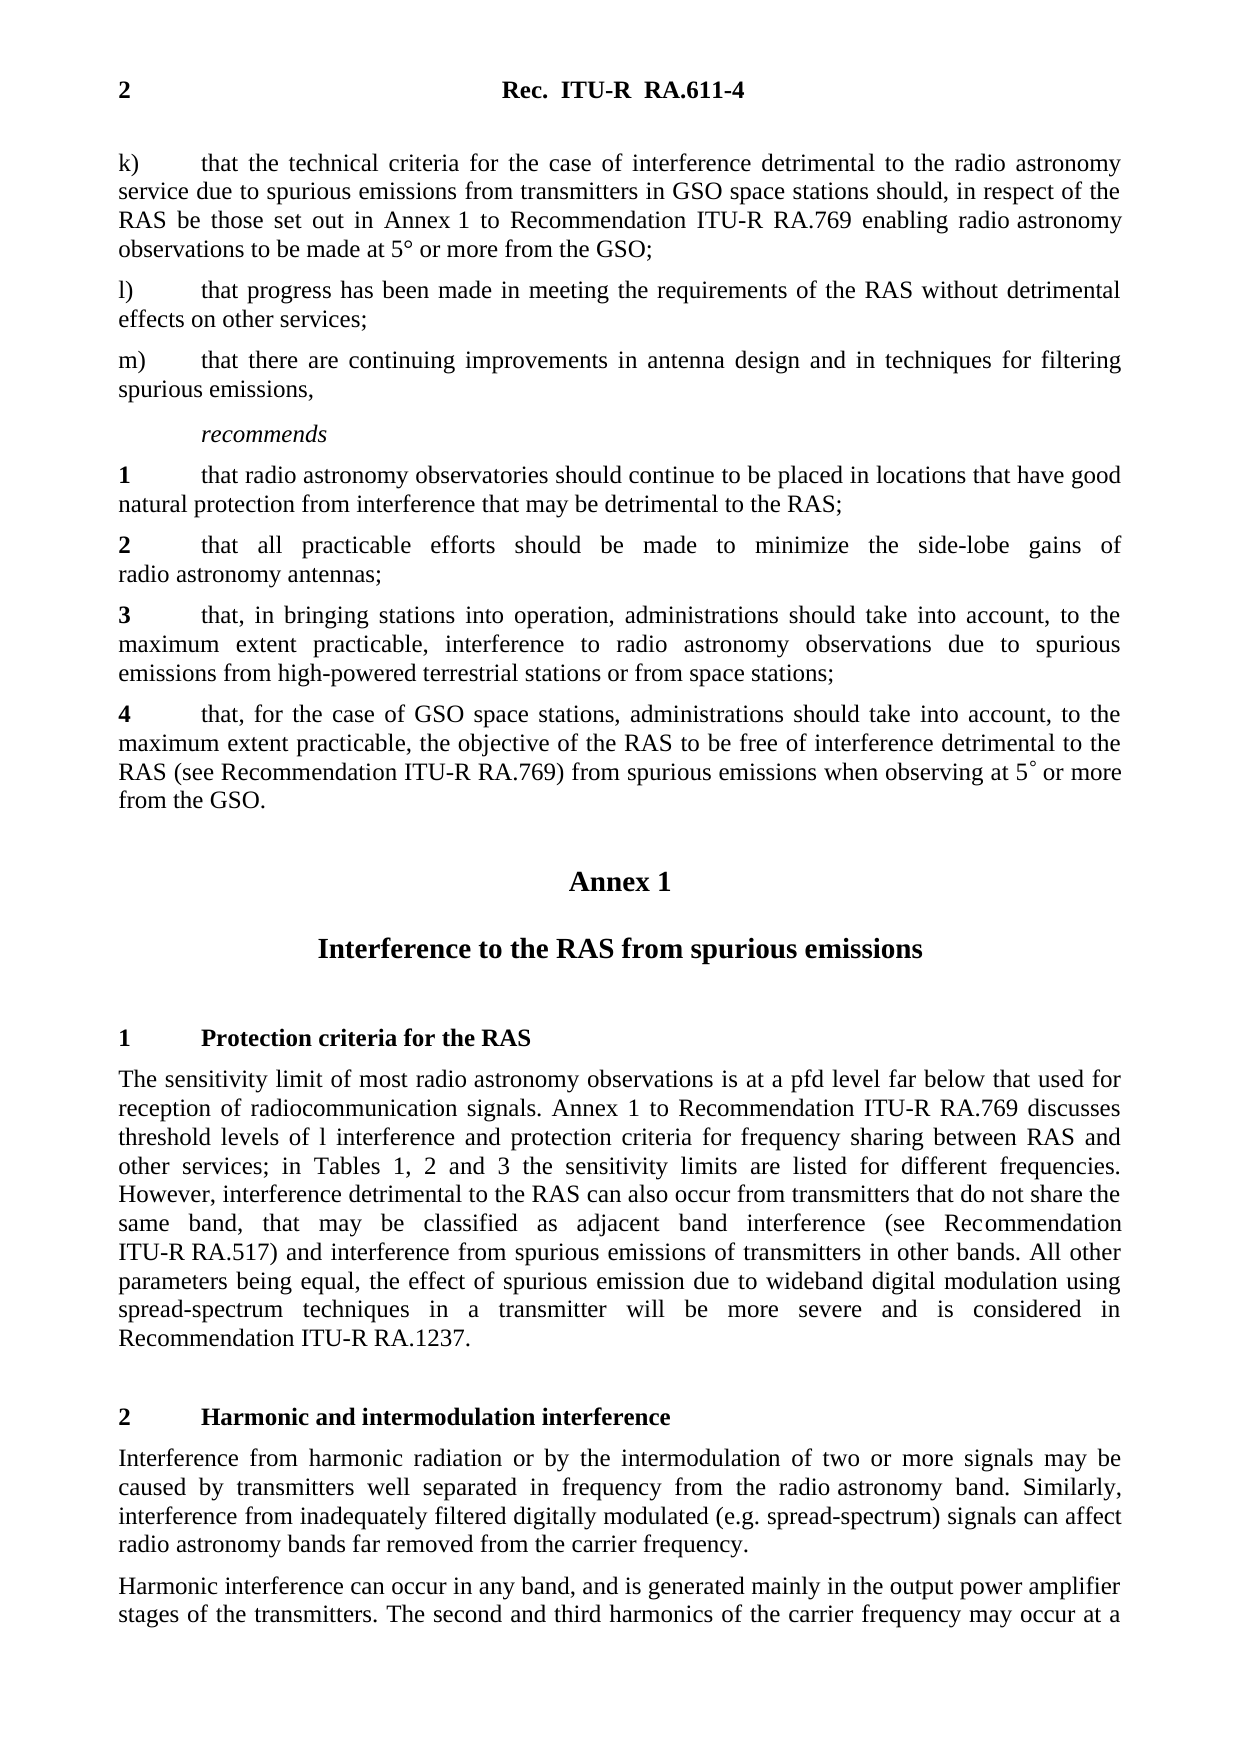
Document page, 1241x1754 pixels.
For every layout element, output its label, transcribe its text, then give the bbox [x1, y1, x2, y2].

text recommends [201, 419, 1122, 448]
text 3 that, in bringing stations into operation, administrations should take into account, to the maximum extent practicable, interference to radio astronomy observations due to spurious emissions from high-powered terrestrial stations or from space stations; [118, 601, 1122, 687]
text k) that the technical criteria for the case of interference detrimental to the radio astronomy service due to spurious emissions from transmitters in GSO space stations should, in respect of the RAS be those set out in Annex 1 to Recommendation ITU-R RA.769 enabling radio astronomy observations to be made at 5° or more from the GSO; [118, 148, 1122, 263]
text Interference from harmonic radiation or by the intermodulation of two or more signals may be caused by transmitters well separated in frequency from the radio astronomy band. Similarly, interference from inadequately filtered digitally modulated (e.g. spread-spectrum) signals can affect radio astronomy bands far removed from the carrier frequency. [118, 1443, 1122, 1558]
text 4 that, for the case of GSO space stations, administrations should take into account, to the maximum extent practicable, the objective of the RAS to be free of interference detrimental to the RAS (see Recommendation ITU-R RA.769) from spurious emissions when observing at 5 or more from the GSO. [118, 699, 1122, 814]
text l) that progress has been made in meeting the requirements of the RAS without detrimental effects on other services; [118, 275, 1122, 333]
text m) that there are continuing improvements in antenna design and in techniques for filtering spurious emissions, [118, 345, 1122, 403]
subtitle 1 Protection criteria for the RAS [118, 1023, 1122, 1052]
title Annex 1 Interference to the RAS from spurious emissions [118, 864, 1122, 965]
text 1 that radio astronomy observatories should continue to be placed in locations that have good natural protection from interference that may be detrimental to the RAS; [118, 461, 1122, 518]
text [118, 1571, 1122, 1628]
subtitle 2 Harmonic and intermodulation interference [118, 1402, 1122, 1431]
text The sensitivity limit of most radio astronomy observations is at a pfd level far below that used for reception of radiocommunication signals. Annex 1 to Recommendation ITU-R RA.769 discusses threshold levels of l interference and protection criteria for frequency sharing between RAS and other services; in Tables 1, 2 and 3 the sensitivity limits are listed for different frequencies. However, interference detrimental to the RAS can also occur from transmitters that do not share the same band, that may be classified as adjacent band interference (see Recommendation ITU-R RA.517) and interference from spurious emissions of transmitters in other bands. All other parameters being equal, the effect of spurious emission due to wideband digital modulation using spread-spectrum techniques in a transmitter will be more severe and is considered in Recommendation ITU-R RA.1237. [118, 1064, 1122, 1352]
text 2 that all practicable efforts should be made to minimize the side-lobe gains of radio astronomy antennas; [118, 531, 1122, 588]
